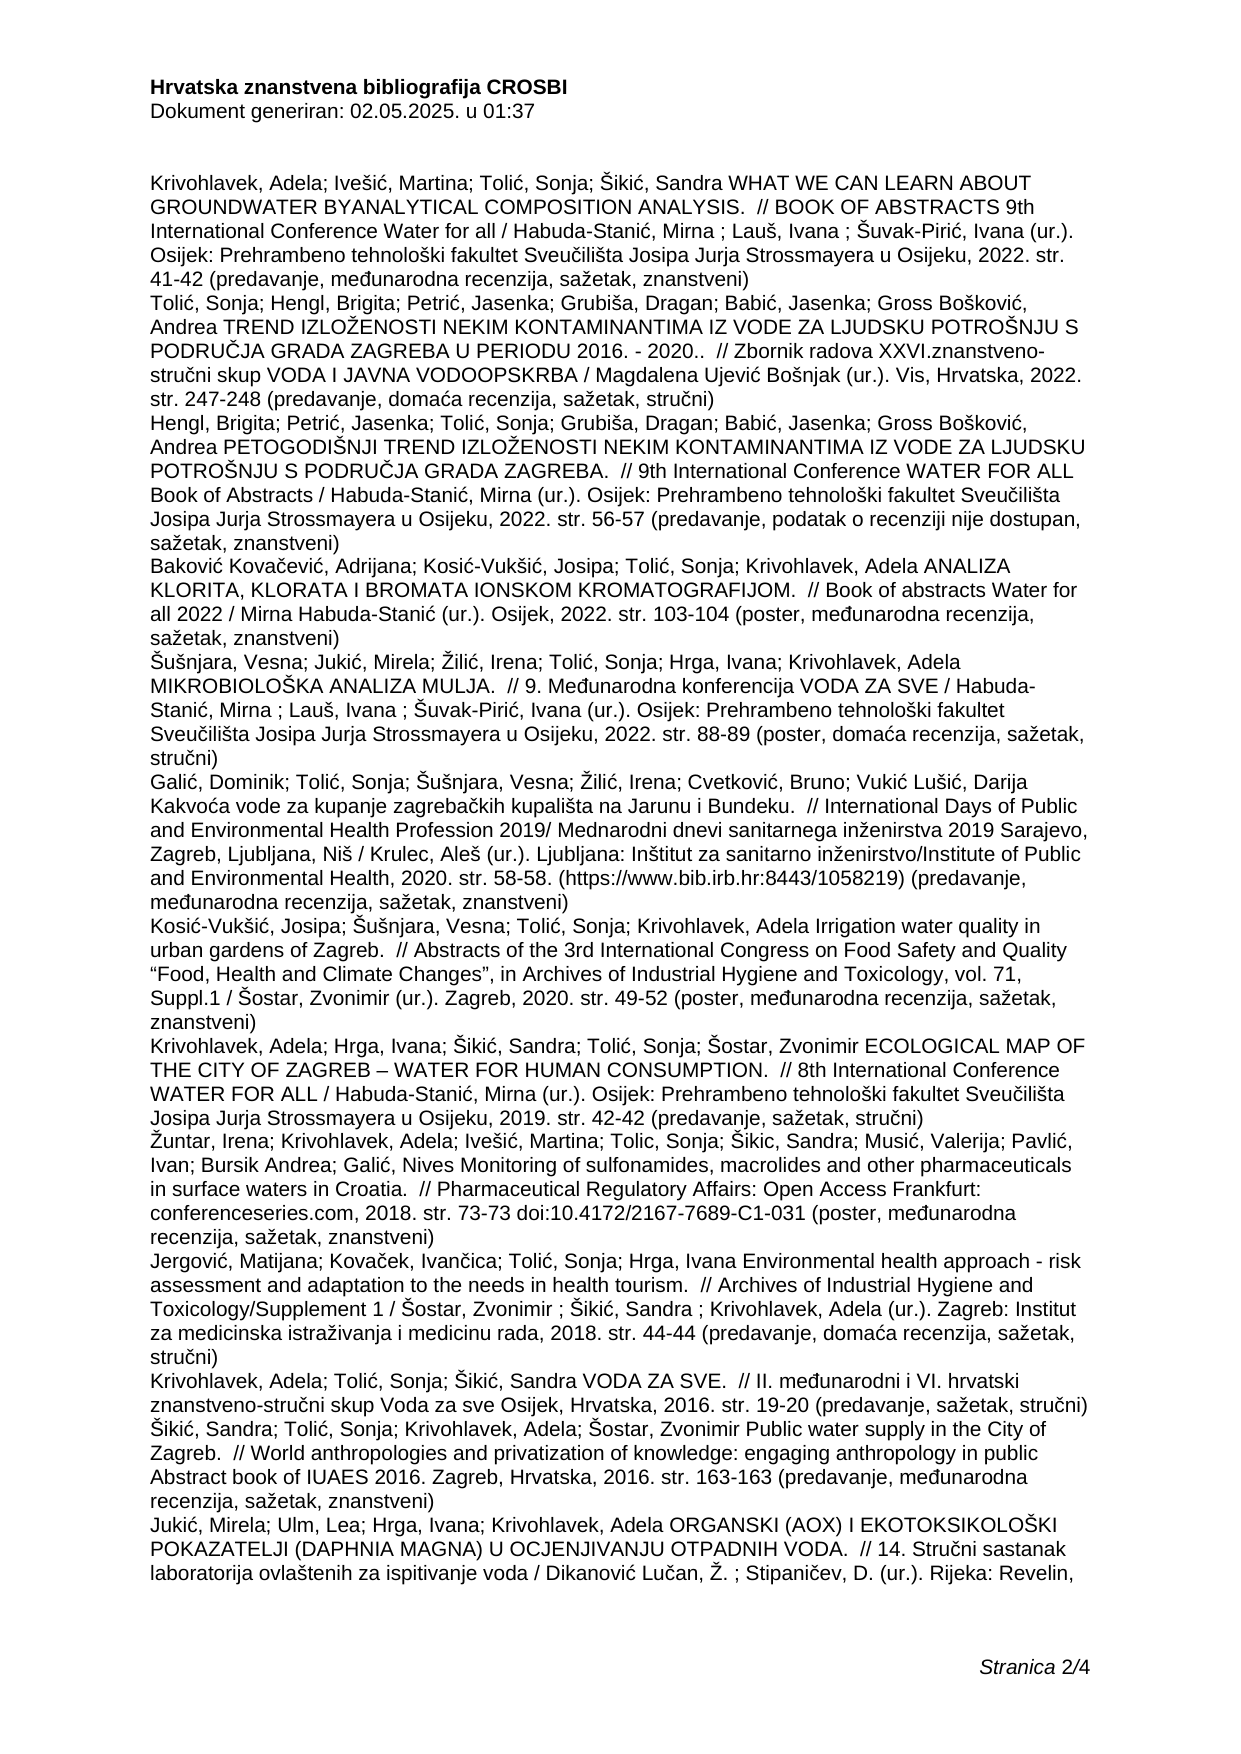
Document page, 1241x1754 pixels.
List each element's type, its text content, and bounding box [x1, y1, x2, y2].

text Šušnjara, Vesna; Jukić, Mirela; Žilić, Irena; Tolić, Sonja; Hrga, Ivana; Krivohlavek, Adela [150, 650, 1090, 770]
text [150, 1513, 1090, 1584]
text Baković Kovačević, Adrijana; Kosić-Vukšić, Josipa; Tolić, Sonja; Krivohlavek, Adela [150, 554, 1090, 650]
text Hengl, Brigita; Petrić, Jasenka; Tolić, Sonja; Grubiša, Dragan; Babić, Jasenka; Gross Bošković, Andrea [150, 411, 1090, 554]
text Krivohlavek, Adela; Ivešić, Martina; Tolić, Sonja; Šikić, Sandra [150, 171, 1090, 291]
text Šikić, Sandra; Tolić, Sonja; Krivohlavek, Adela; Šostar, Zvonimir [150, 1417, 1090, 1513]
text Jergović, Matijana; Kovaček, Ivančica; Tolić, Sonja; Hrga, Ivana [150, 1249, 1090, 1369]
text Tolić, Sonja; Hengl, Brigita; Petrić, Jasenka; Grubiša, Dragan; Babić, Jasenka; Gross Bošković, Andrea [150, 291, 1090, 411]
text Galić, Dominik; Tolić, Sonja; Šušnjara, Vesna; Žilić, Irena; Cvetković, Bruno; Vukić Lušić, Darija [150, 770, 1090, 914]
text Krivohlavek, Adela; Hrga, Ivana; Šikić, Sandra; Tolić, Sonja; Šostar, Zvonimir [150, 1033, 1090, 1129]
text Kosić-Vukšić, Josipa; Šušnjara, Vesna; Tolić, Sonja; Krivohlavek, Adela [150, 914, 1090, 1033]
text Krivohlavek, Adela; Tolić, Sonja; Šikić, Sandra [150, 1369, 1090, 1417]
text Žuntar, Irena; Krivohlavek, Adela; Ivešić, Martina; Tolic, Sonja; Šikic, Sandra; Musić, Valerija; Pavlić, Ivan; Bursik Andrea; Galić, Nives [150, 1129, 1090, 1249]
